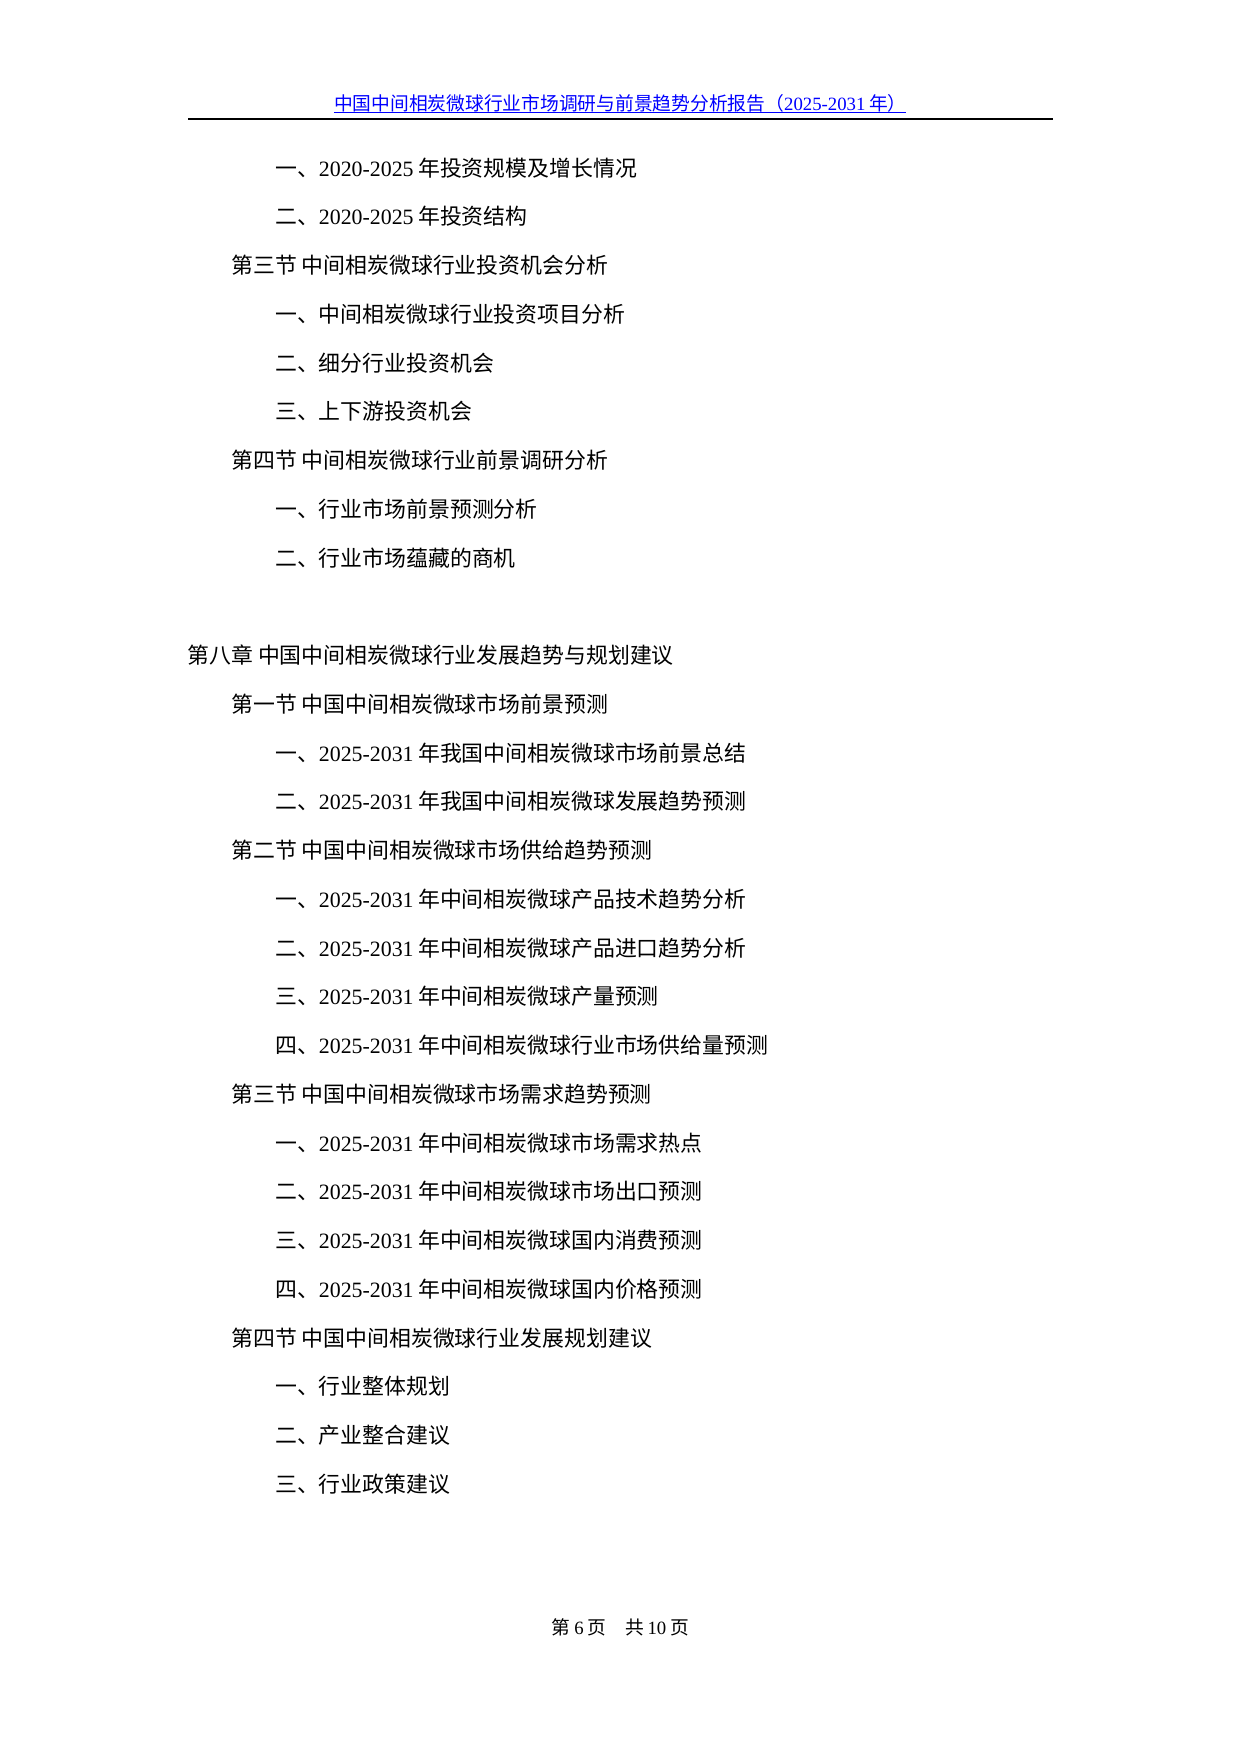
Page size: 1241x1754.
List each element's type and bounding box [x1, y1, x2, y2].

text [187, 150, 1053, 1499]
